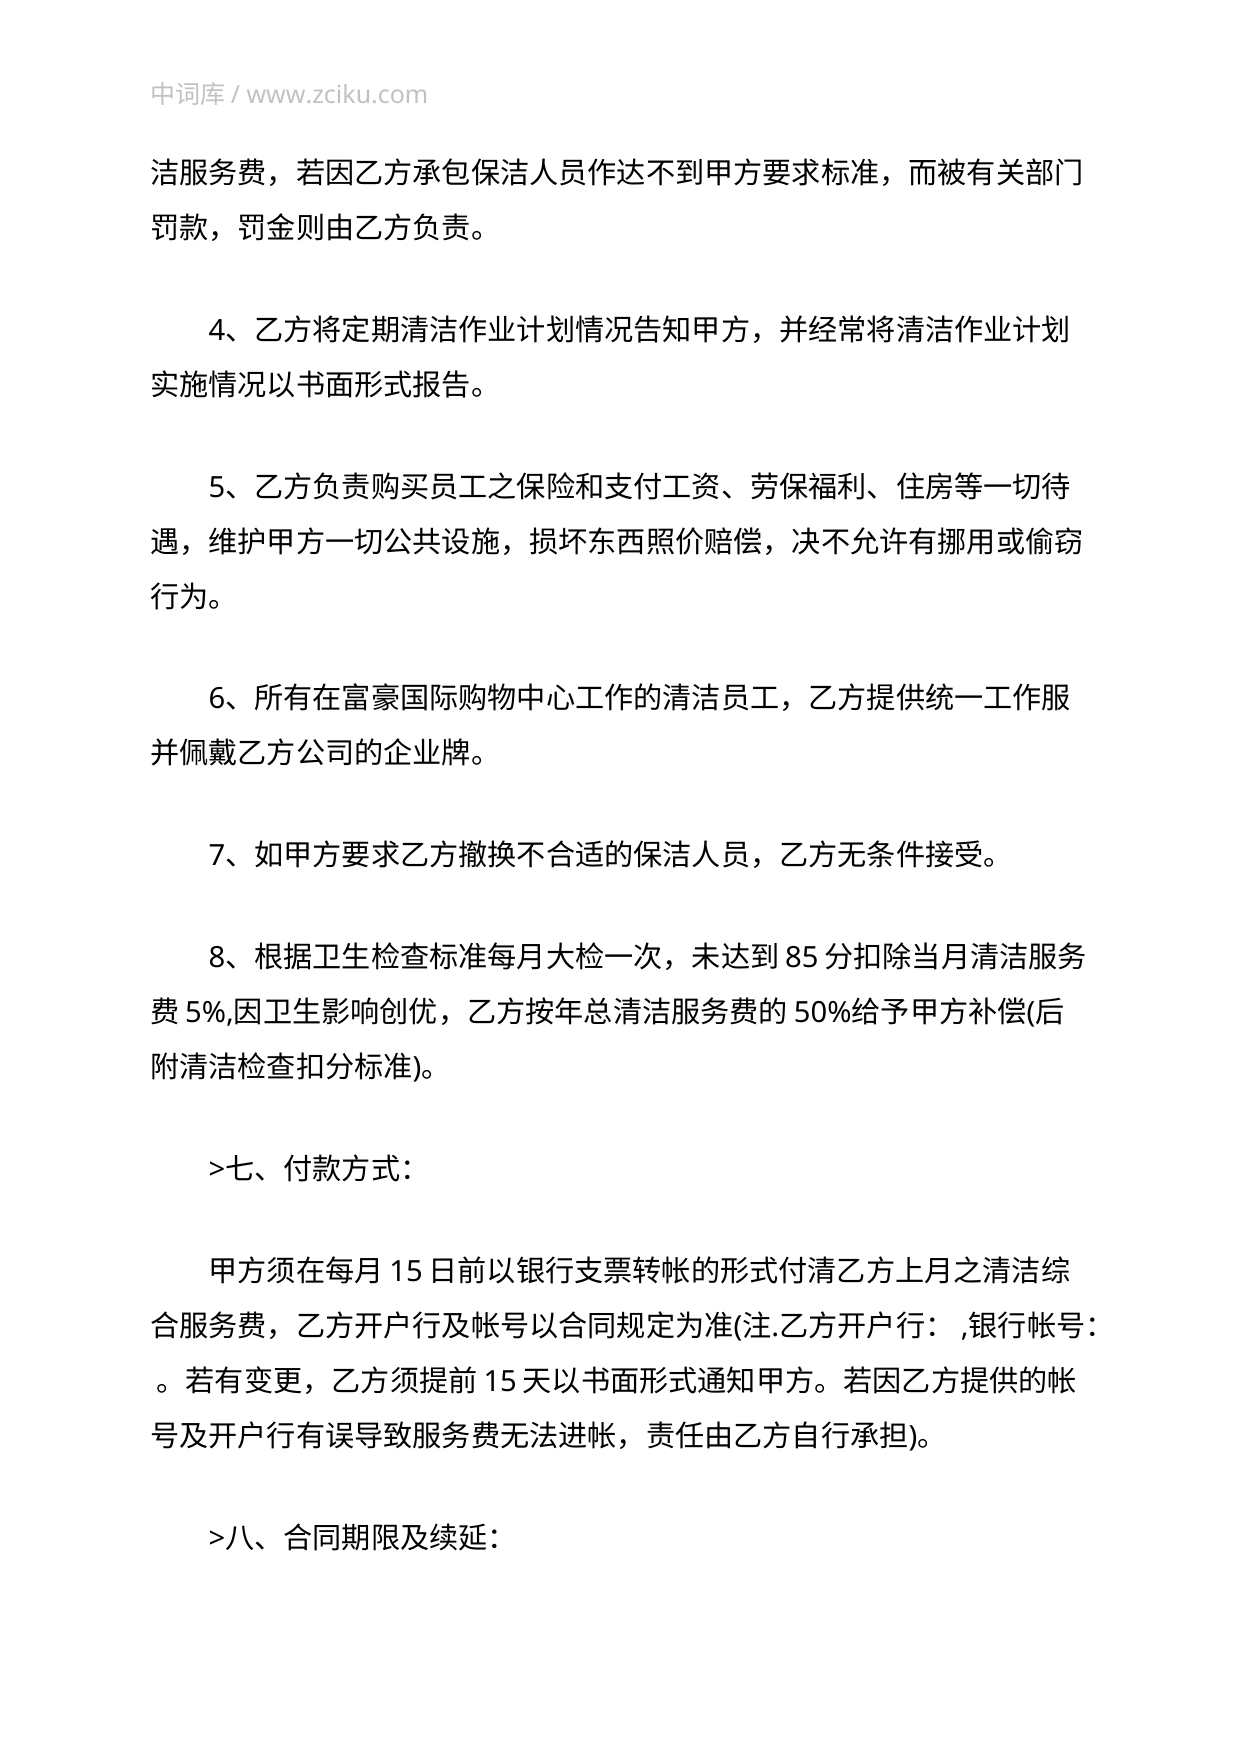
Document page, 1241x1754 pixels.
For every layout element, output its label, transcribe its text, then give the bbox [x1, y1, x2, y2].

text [150, 150, 1090, 247]
text 7、如甲方要求乙方撤换不合适的保洁人员，乙方无条件接受。 [150, 832, 1090, 874]
text >八、合同期限及续延： [150, 1515, 1090, 1557]
text 6、所有在富豪国际购物中心工作的清洁员工，乙方提供统一工作服并佩戴乙方公司的企业牌。 [150, 675, 1090, 772]
text 4、乙方将定期清洁作业计划情况告知甲方，并经常将清洁作业计划实施情况以书面形式报告。 [150, 307, 1090, 404]
text 5、乙方负责购买员工之保险和支付工资、劳保福利、住房等一切待遇，维护甲方一切公共设施，损坏东西照价赔偿，决不允许有挪用或偷窃行为。 [150, 463, 1090, 616]
text 8、根据卫生检查标准每月大检一次，未达到85分扣除当月清洁服务费5%,因卫生影响创优，乙方按年总清洁服务费的50%给予甲方补偿(后附清洁检查扣分标准)。 [150, 934, 1090, 1086]
text 甲方须在每月15日前以银行支票转帐的形式付清乙方上月之清洁综合服务费，乙方开户行及帐号以合同规定为准(注.乙方开户行： ,银行帐号： 。若有变更，乙方须提前15天以书面形式通知甲方。若因乙方提供的帐号及开户行有误导致服务费无法进帐，责任由乙方自行承担)。 [150, 1248, 1090, 1455]
text >七、付款方式： [150, 1146, 1090, 1188]
